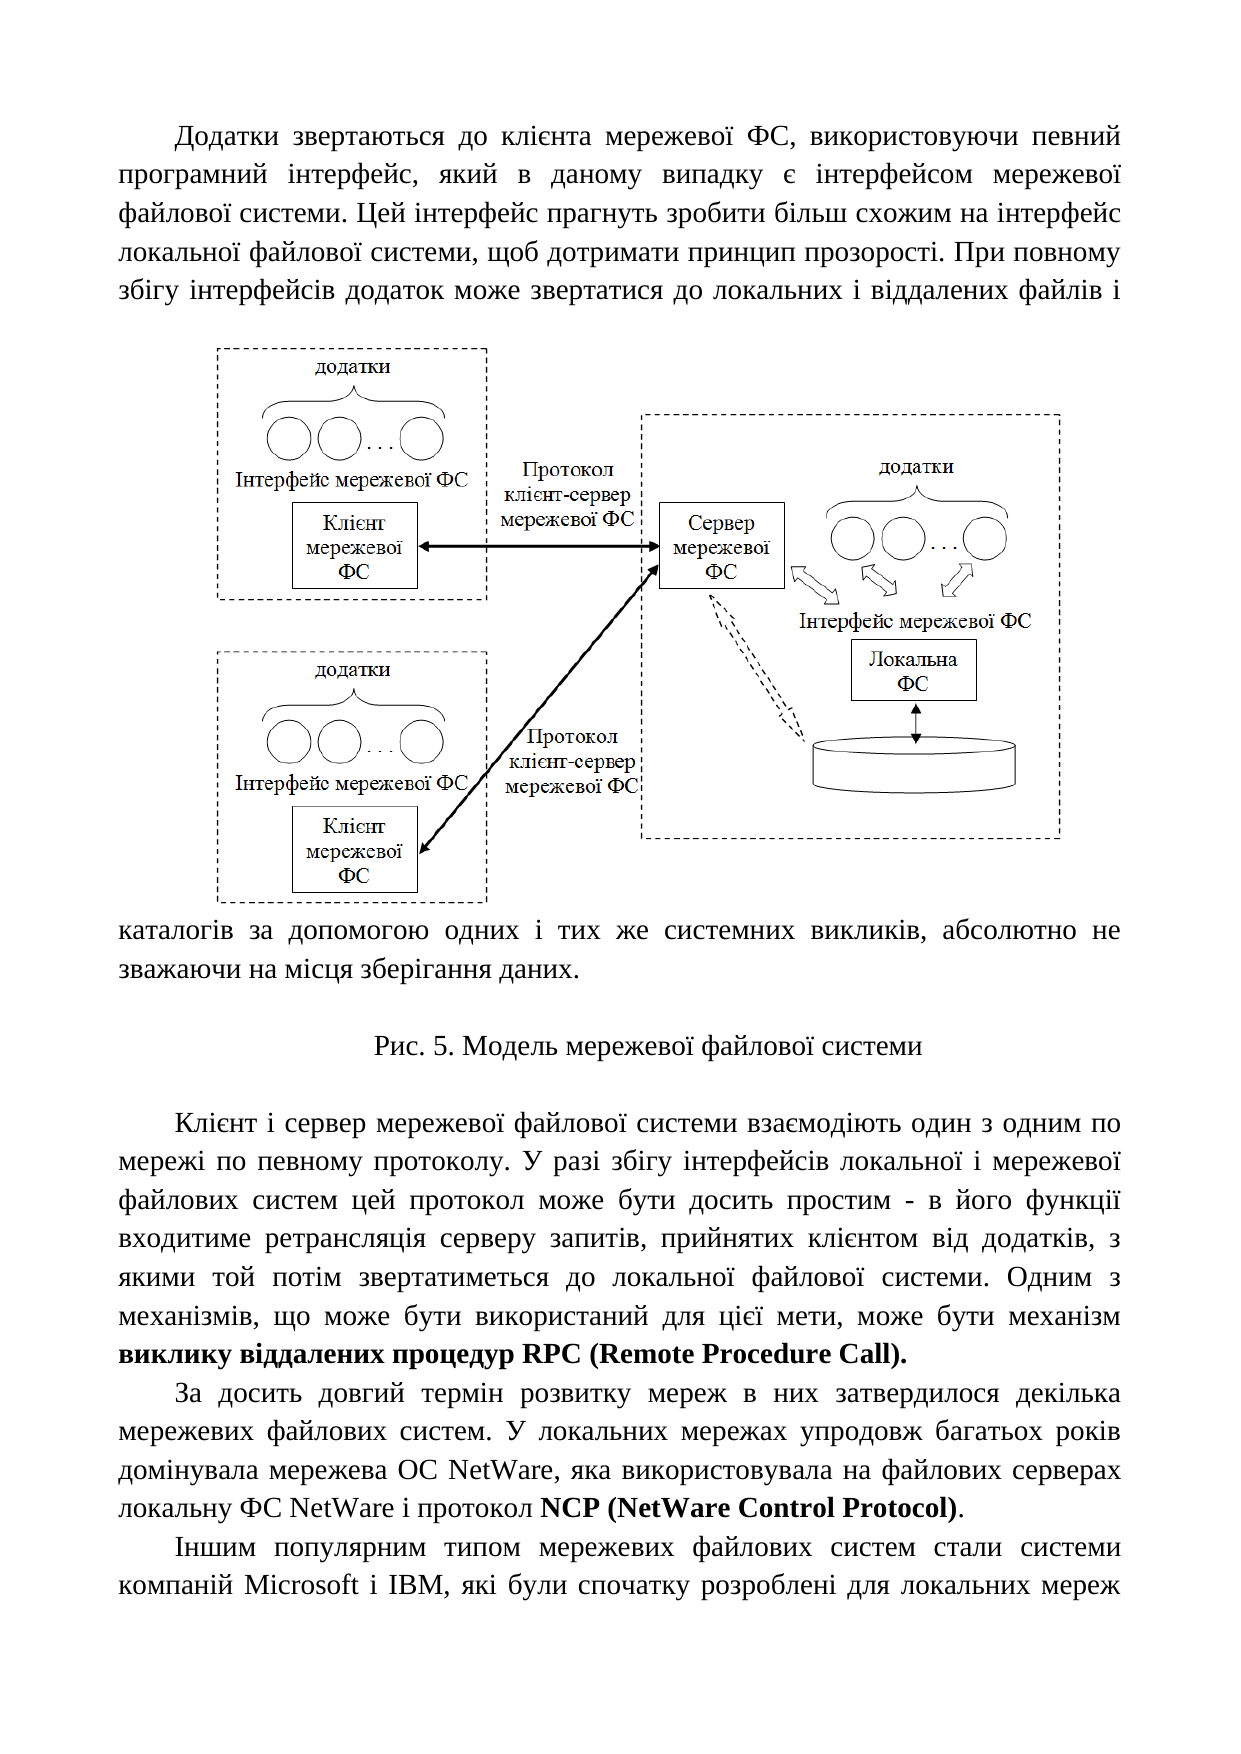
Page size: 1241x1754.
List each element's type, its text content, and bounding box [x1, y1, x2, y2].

text Рис. 5. Модель мережевої файлової системи [118, 1028, 1122, 1061]
text Клієнт і сервер мережевої файлової системи взаємодіють один з одним по мережі по певному протоколу. У разі збігу інтерфейсів локальної і мережевої файлових систем цей протокол може бути досить простим - в його функції входитиме ретрансляція серверу запитів, прийнятих клієнтом від додатків, з якими той потім звертатиметься до локальної файлової системи. Одним з механізмів, що може бути використаний для цієї мети, може бути механізм виклику віддалених процедур RPC (Remote Procedure Call). [118, 1105, 1122, 1370]
text За досить довгий термін розвитку мереж в них затвердилося декілька мережевих файлових систем. У локальних мережах упродовж багатьох років домінувала мережева ОС NetWare, яка використовувала на файлових серверах локальну ФС NetWare і протокол NCP (NetWare Control Protocol). [118, 1375, 1122, 1524]
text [118, 1529, 1122, 1601]
picture [202, 339, 1074, 913]
